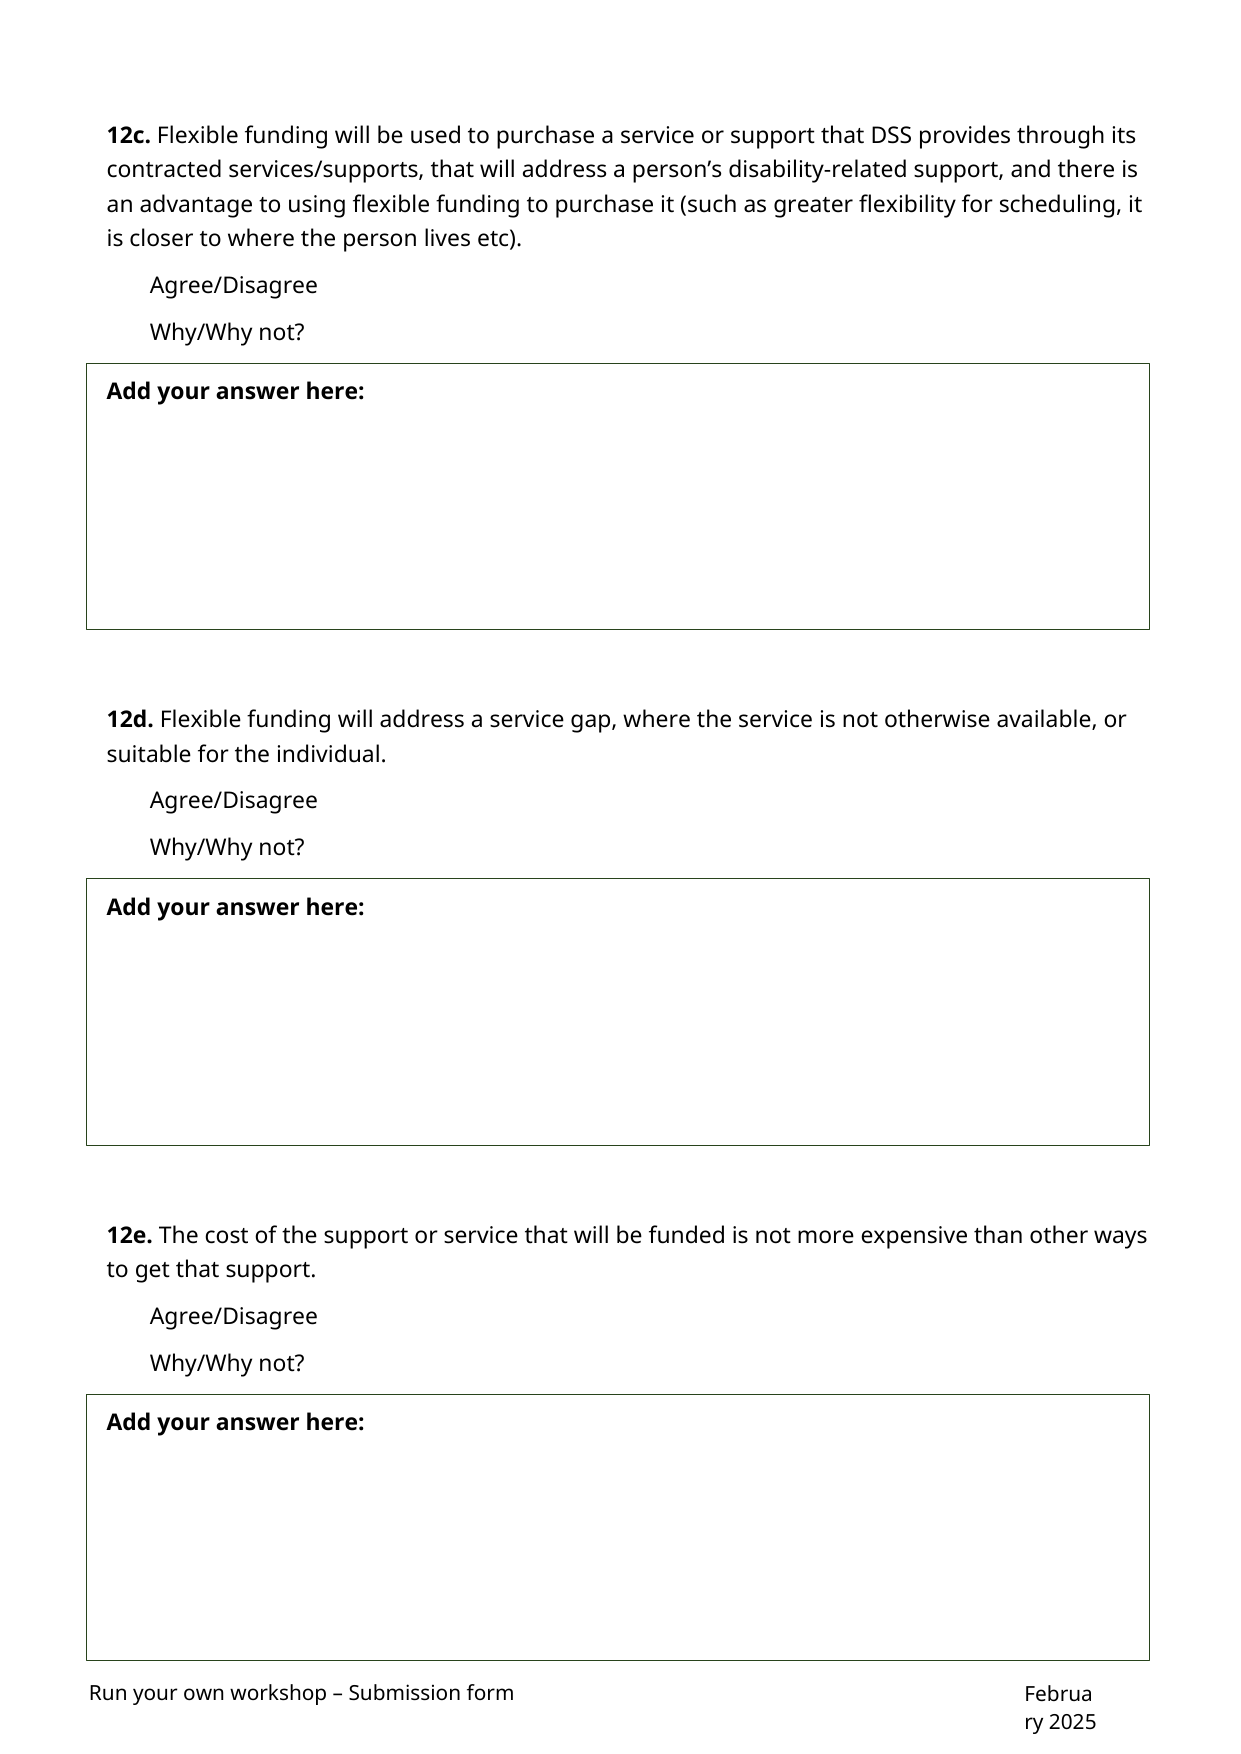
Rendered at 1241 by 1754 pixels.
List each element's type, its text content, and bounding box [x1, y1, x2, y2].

text Why/Why not? [149, 831, 1152, 863]
text Agree/Disagree [149, 269, 1152, 300]
text 12e. The cost of the support or service that will be funded is not more expensive than other ways to get that support. [106, 1219, 1152, 1284]
text Why/Why not? [149, 316, 1152, 347]
text 12c. Flexible funding will be used to purchase a service or support that DSS provides through its contracted services/supports, that will address a person’s disability-related support, and there is an advantage to using flexible funding to purchase it (such as greater flexibility for scheduling, it is closer to where the person lives etc). [106, 119, 1152, 253]
text Why/Why not? [149, 1347, 1152, 1378]
text 12d. Flexible funding will address a service gap, where the service is not otherwise available, or suitable for the individual. [106, 703, 1152, 769]
text Add your answer here: [106, 891, 1149, 922]
text Agree/Disagree [149, 784, 1152, 816]
text Add your answer here: [106, 375, 1149, 406]
text Agree/Disagree [149, 1300, 1152, 1331]
text Add your answer here: [106, 1406, 1149, 1438]
